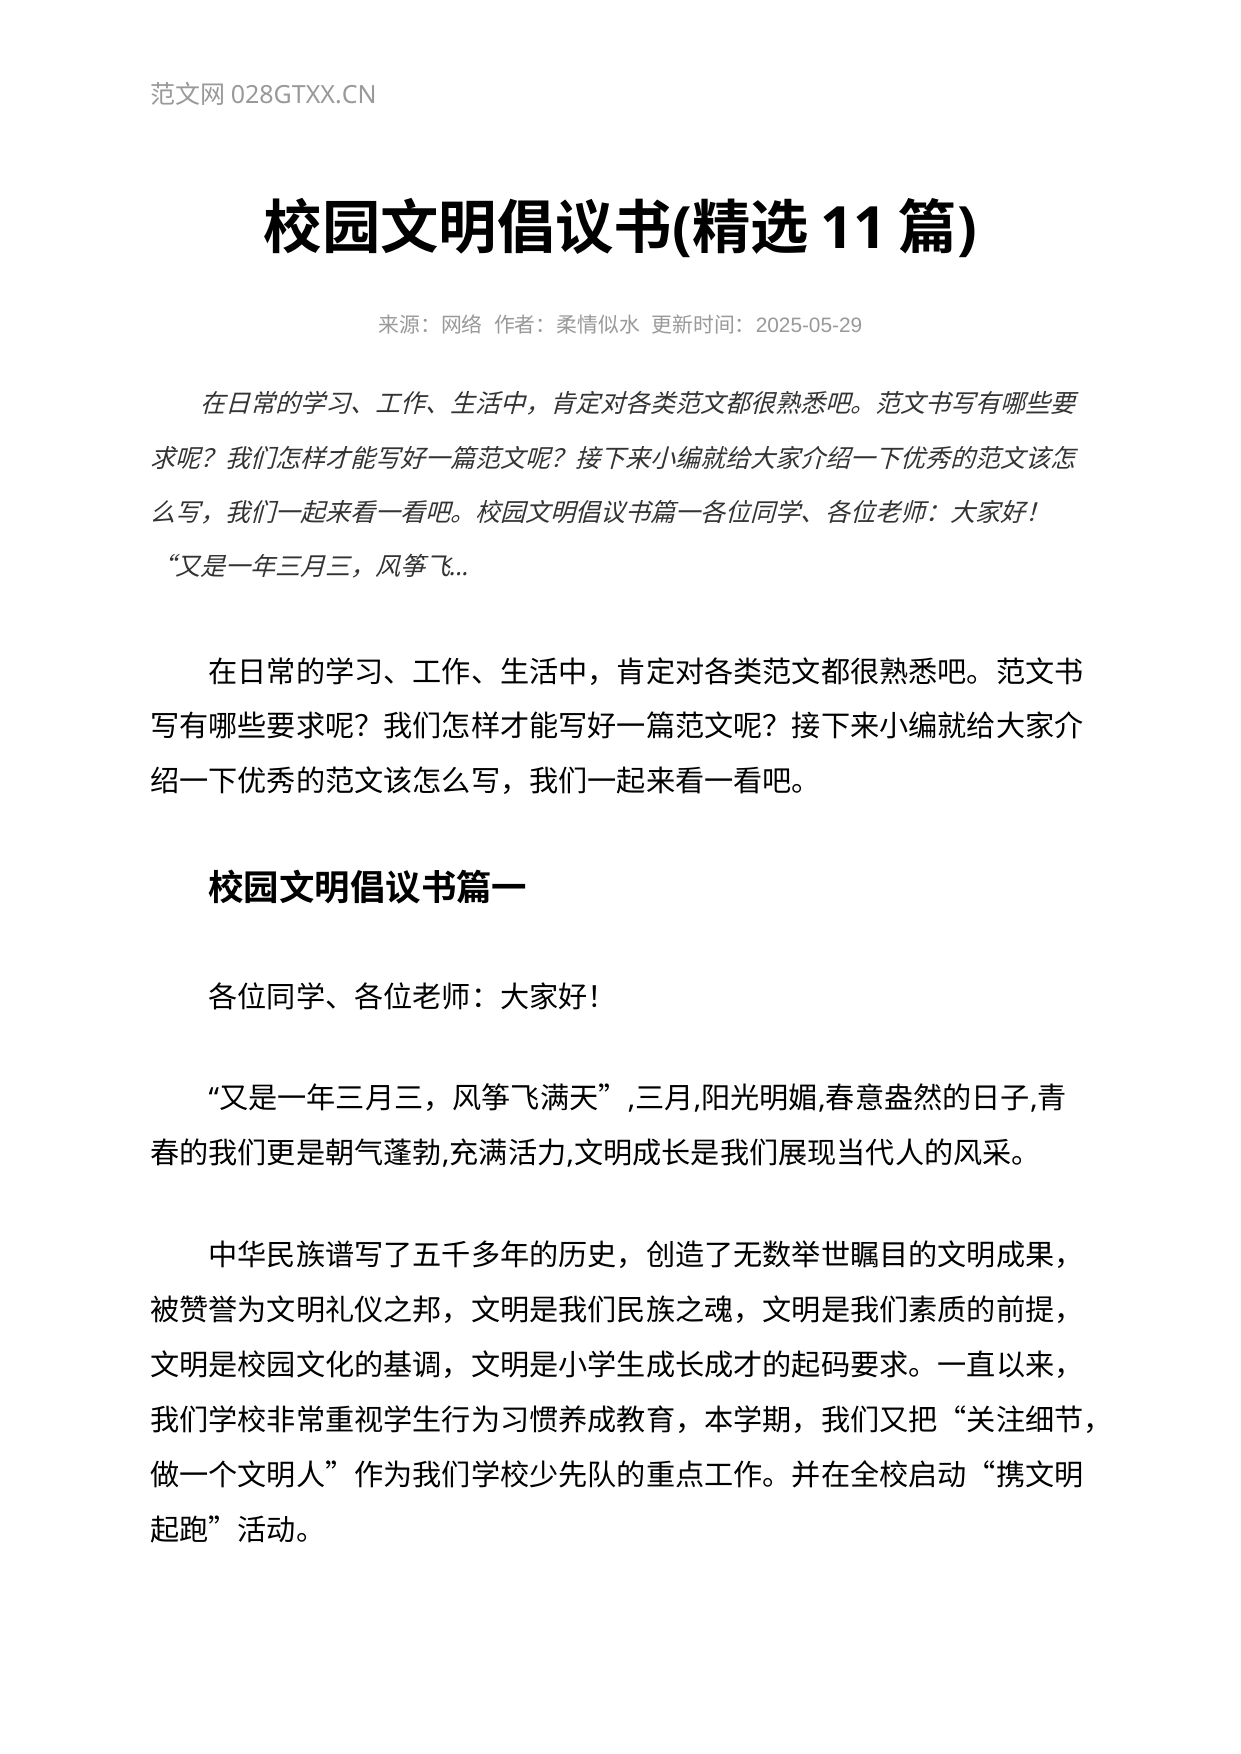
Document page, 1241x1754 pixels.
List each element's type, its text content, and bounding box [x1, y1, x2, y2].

text 各位同学、各位老师：大家好！ [150, 973, 1090, 1015]
text 在日常的学习、工作、生活中，肯定对各类范文都很熟悉吧。范文书写有哪些要求呢？我们怎样才能写好一篇范文呢？接下来小编就给大家介绍一下优秀的范文该怎么写，我们一起来看一看吧。 [150, 648, 1090, 800]
text 校园文明倡议书篇一 [150, 860, 1090, 911]
text “又是一年三月三，风筝飞满天”,三月,阳光明媚,春意盎然的日子,青春的我们更是朝气蓬勃,充满活力,文明成长是我们展现当代人的风采。 [150, 1075, 1090, 1172]
subtitle 校园文明倡议书(精选11篇) [150, 181, 1090, 266]
text 来源：网络 作者：柔情似水 更新时间：2025-05-29 [150, 313, 1090, 337]
text 中华民族谱写了五千多年的历史，创造了无数举世瞩目的文明成果，被赞誉为文明礼仪之邦，文明是我们民族之魂，文明是我们素质的前提，文明是校园文化的基调，文明是小学生成长成才的起码要求。一直以来，我们学校非常重视学生行为习惯养成教育，本学期，我们又把“关注细节，做一个文明人”作为我们学校少先队的重点工作。并在全校启动“携文明起跑”活动。 [150, 1232, 1090, 1549]
text 在日常的学习、工作、生活中，肯定对各类范文都很熟悉吧。范文书写有哪些要求呢？我们怎样才能写好一篇范文呢？接下来小编就给大家介绍一下优秀的范文该怎么写，我们一起来看一看吧。校园文明倡议书篇一各位同学、各位老师：大家好！“又是一年三月三，风筝飞... [150, 384, 1090, 583]
